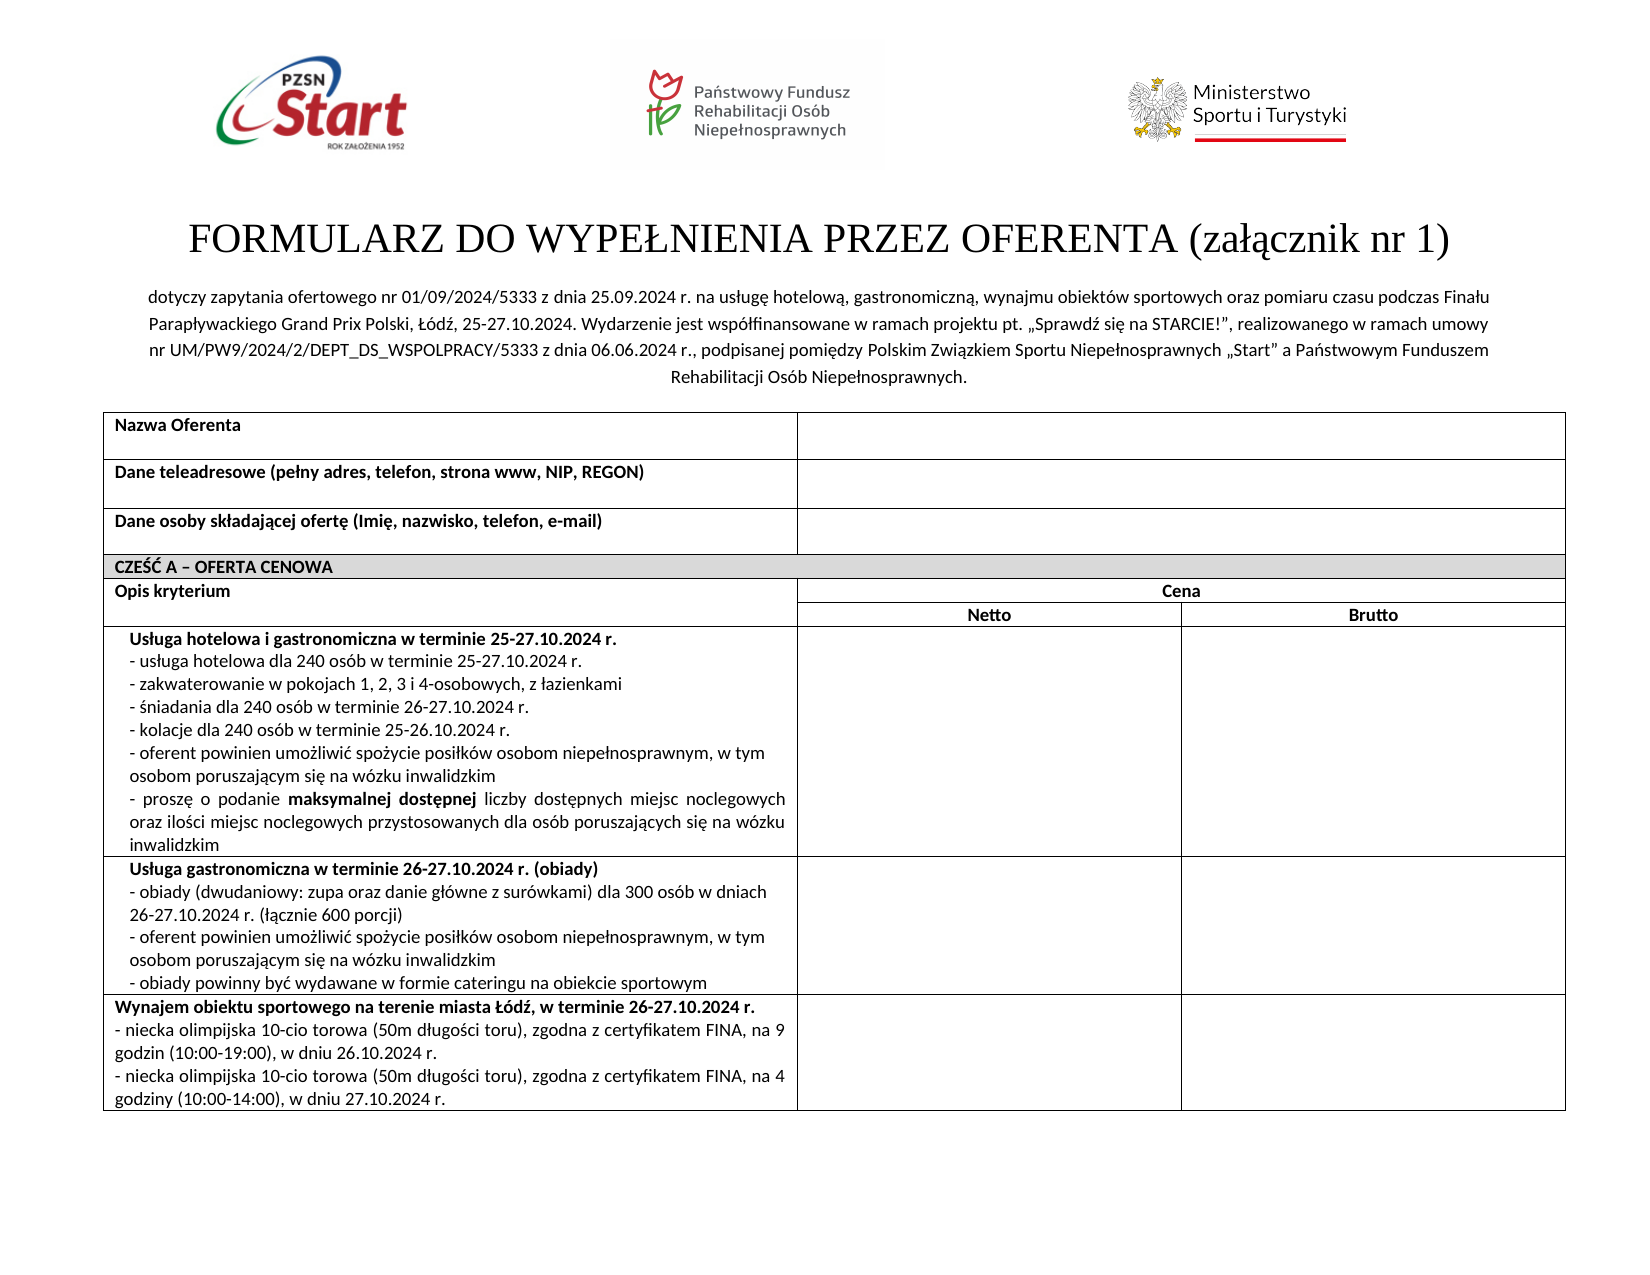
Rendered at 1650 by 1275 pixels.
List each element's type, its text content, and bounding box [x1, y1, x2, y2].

title FORMULARZ DO WYPEŁNIENIA PRZEZ OFERENTA (załącznik nr 1) [148, 214, 1491, 262]
picture [1113, 62, 1361, 157]
table_cell Opis kryterium [104, 579, 797, 626]
table_cell Usługa gastronomiczna w terminie 26-27.10.2024 r. (obiady) - obiady (dwudaniowy: zupa oraz danie główne z surówkami) dla 300 osób w dniach 26-27.10.2024 r. (łącznie 600 porcji) - oferent powinien umożliwić spożycie posiłków osobom niepełnosprawnym, w tym osobom poruszającym się na wózku inwalidzkim - obiady powinny być wydawane w formie cateringu na obiekcie sportowym [104, 857, 797, 994]
table_cell Cena [798, 579, 1565, 602]
table_header [798, 413, 1565, 459]
table_cell [798, 857, 1181, 994]
table_cell Usługa hotelowa i gastronomiczna w terminie 25-27.10.2024 r. - usługa hotelowa dla 240 osób w terminie 25-27.10.2024 r. - zakwaterowanie w pokojach 1, 2, 3 i 4-osobowych, z łazienkami - śniadania dla 240 osób w terminie 26-27.10.2024 r. - kolacje dla 240 osób w terminie 25-26.10.2024 r. - oferent powinien umożliwić spożycie posiłków osobom niepełnosprawnym, w tym osobom poruszającym się na wózku inwalidzkim - proszę o podanie maksymalnej dostępnej liczby dostępnych miejsc noclegowych oraz ilości miejsc noclegowych przystosowanych dla osób poruszających się na wózku inwalidzkim [104, 627, 797, 856]
table_cell CZEŚĆ A – OFERTA CENOWA [104, 555, 1565, 578]
picture [205, 46, 424, 160]
table_cell [798, 627, 1181, 856]
table_cell [1182, 857, 1565, 994]
table_cell [798, 509, 1565, 554]
table_cell [798, 995, 1181, 1110]
table_cell Dane teleadresowe (pełny adres, telefon, strona www, NIP, REGON) [104, 460, 797, 508]
table_cell [1182, 995, 1565, 1110]
picture [610, 39, 886, 170]
table_cell Brutto [1182, 603, 1565, 626]
table_cell [798, 460, 1565, 508]
table_header Nazwa Oferenta [104, 413, 797, 459]
table_cell [1182, 627, 1565, 856]
text dotyczy zapytania ofertowego nr 01/09/2024/5333 z dnia 25.09.2024 r. na usługę hotelową, gastronomiczną, wynajmu obiektów sportowych oraz pomiaru czasu podczas Finału Parapływackiego Grand Prix Polski, Łódź, 25-27.10.2024. Wydarzenie jest współfinansowane w ramach projektu pt. „Sprawdź się na STARCIE!”, realizowanego w ramach umowy nr UM/PW9/2024/2/DEPT_DS_WSPOLPRACY/5333 z dnia 06.06.2024 r., podpisanej pomiędzy Polskim Związkiem Sportu Niepełnosprawnych „Start” a Państwowym Funduszem Rehabilitacji Osób Niepełnosprawnych. [148, 286, 1491, 388]
table_cell Netto [798, 603, 1181, 626]
table_cell Dane osoby składającej ofertę (Imię, nazwisko, telefon, e-mail) [104, 509, 797, 554]
